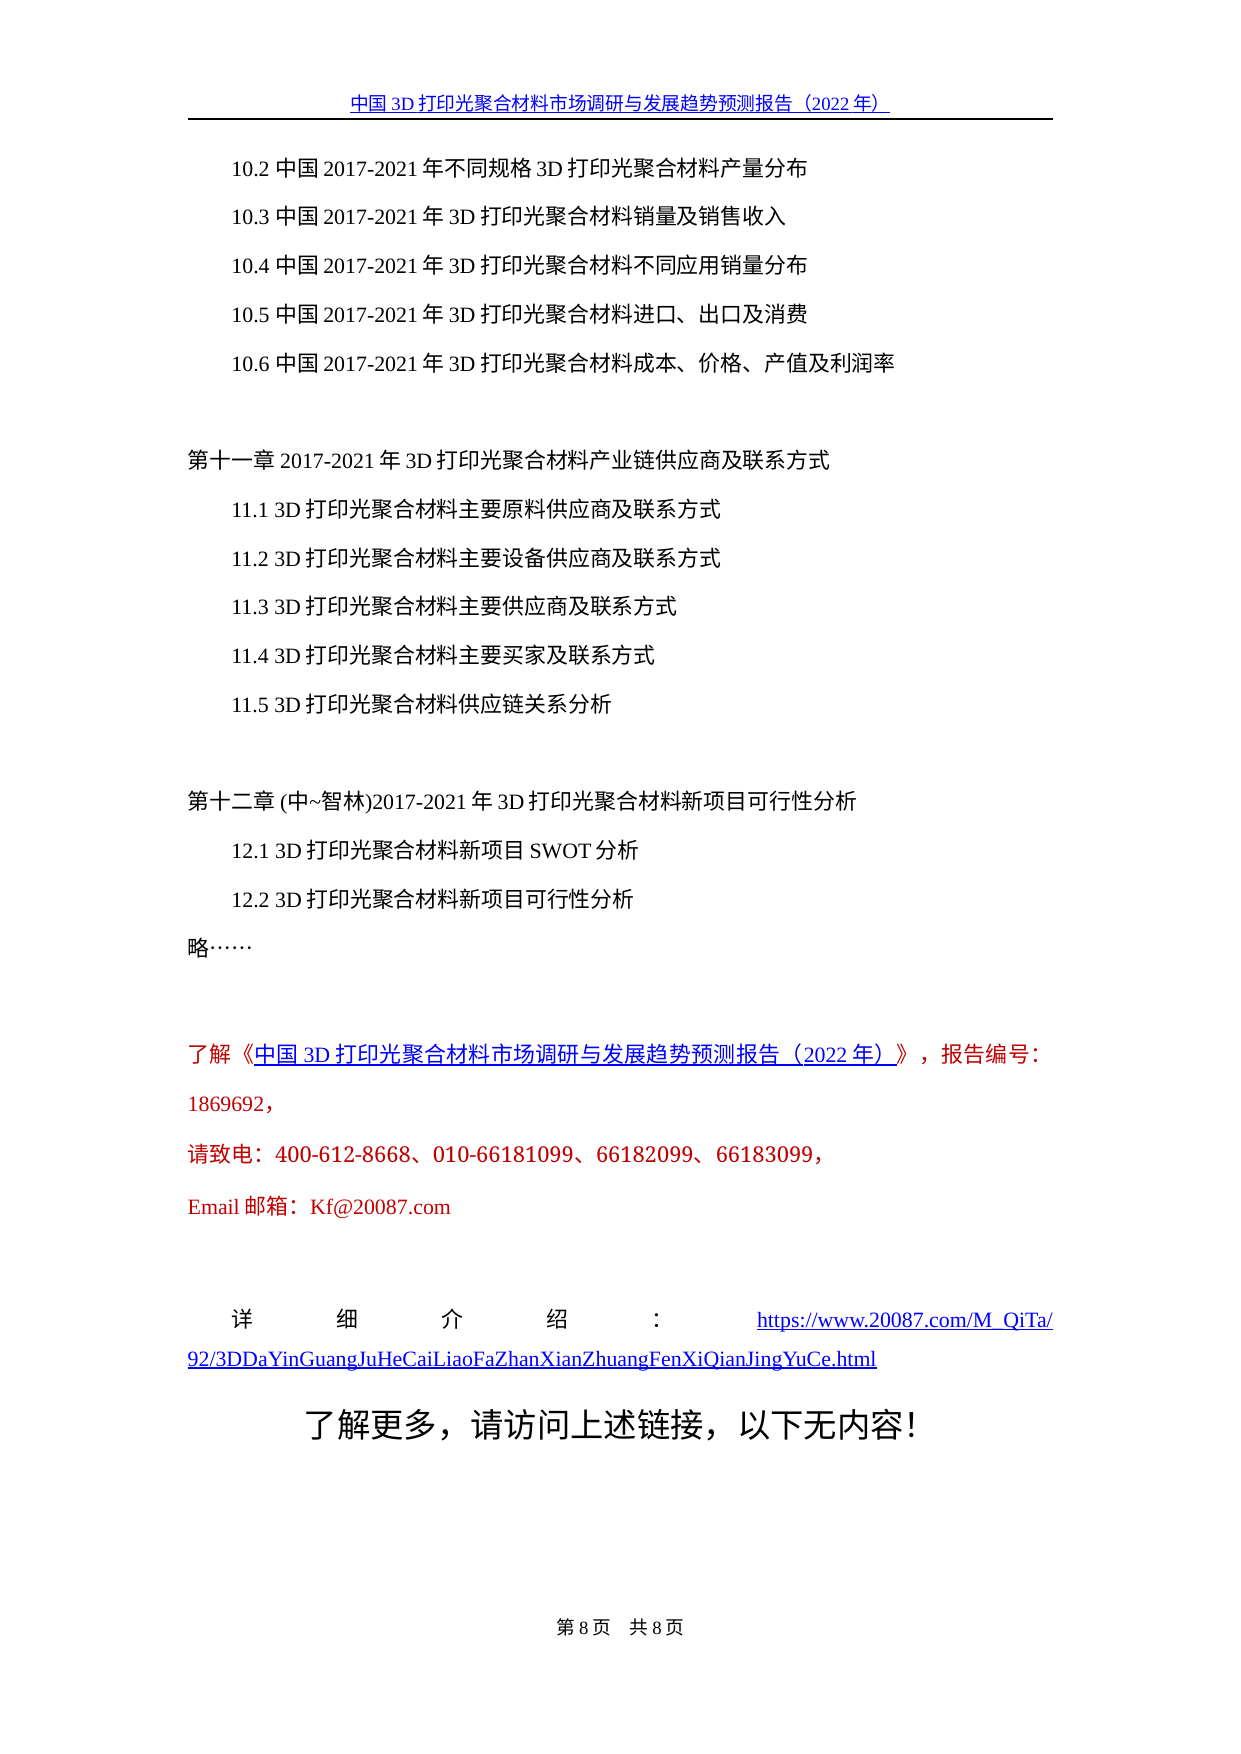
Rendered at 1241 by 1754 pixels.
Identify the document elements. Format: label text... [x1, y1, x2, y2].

text Email邮箱：Kf@20087.com [187, 1188, 1053, 1221]
text 请致电：400-612-8668、010-66181099、66182099、66183099， [187, 1137, 1053, 1169]
title 了解更多，请访问上述链接，以下无内容！ [187, 1390, 1053, 1455]
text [187, 150, 1053, 963]
text 详细介绍：https://www.20087.com/M_QiTa/92/3DDaYinGuangJuHeCaiLiaoFaZhanXianZhuangFenXiQianJingYuCe.html [187, 1301, 1053, 1374]
text 了解《中国3D打印光聚合材料市场调研与发展趋势预测报告（2022年）》，报告编号：1869692， [187, 1037, 1053, 1118]
